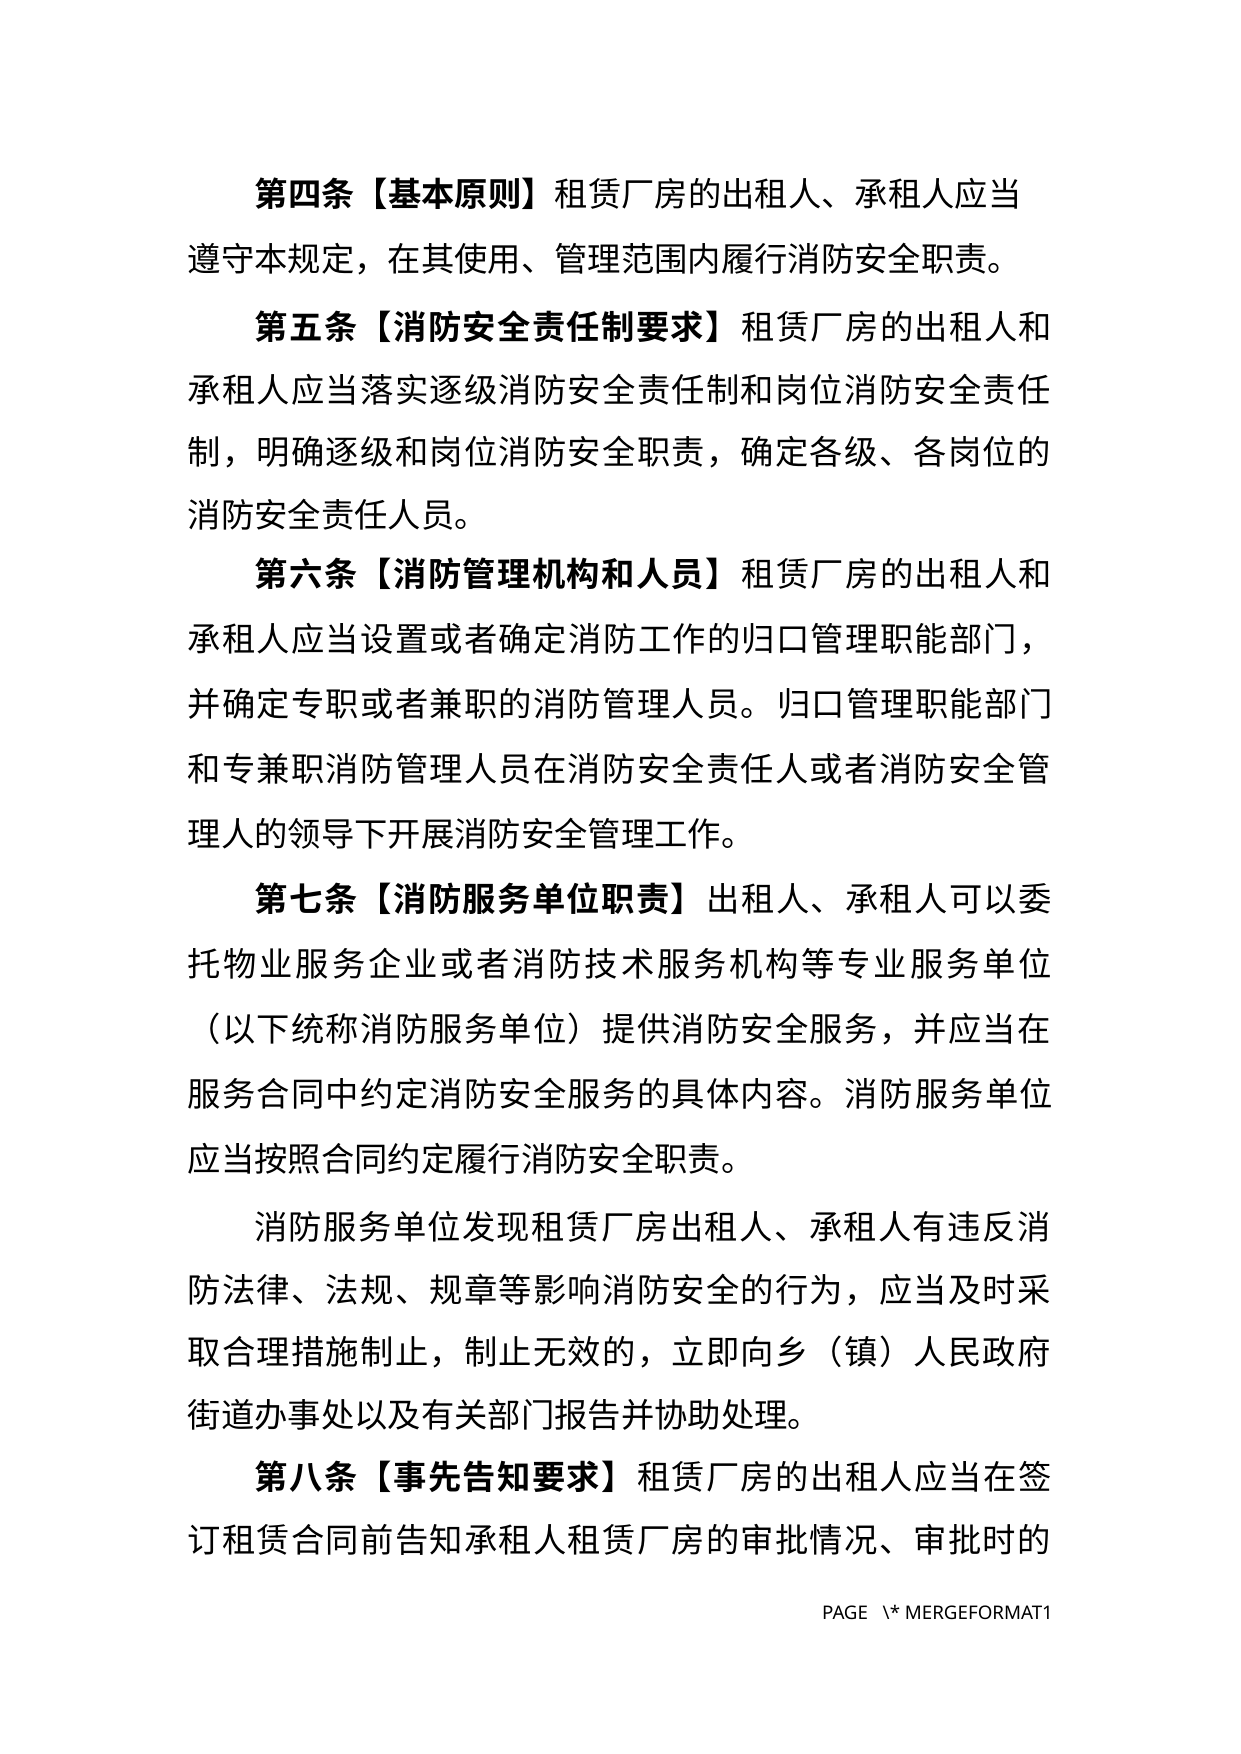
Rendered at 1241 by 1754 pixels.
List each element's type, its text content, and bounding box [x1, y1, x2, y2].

text 第四条【基本原则】租赁厂房的出租人、承租人应当遵守本规定，在其使用、管理范围内履行消防安全职责。 [187, 160, 1053, 290]
text 第七条【消防服务单位职责】出租人、承租人可以委托物业服务企业或者消防技术服务机构等专业服务单位（以下统称消防服务单位）提供消防安全服务，并应当在服务合同中约定消防安全服务的具体内容。消防服务单位应当按照合同约定履行消防安全职责。 [187, 865, 1053, 1190]
text 第六条【消防管理机构和人员】租赁厂房的出租人和承租人应当设置或者确定消防工作的归口管理职能部门，并确定专职或者兼职的消防管理人员。归口管理职能部门和专兼职消防管理人员在消防安全责任人或者消防安全管理人的领导下开展消防安全管理工作。 [187, 540, 1053, 865]
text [187, 1440, 1053, 1565]
text 消防服务单位发现租赁厂房出租人、承租人有违反消防法律、法规、规章等影响消防安全的行为，应当及时采取合理措施制止，制止无效的，立即向乡（镇）人民政府、街道办事处以及有关部门报告并协助处理。 [187, 1190, 1053, 1440]
text 第五条【消防安全责任制要求】租赁厂房的出租人和承租人应当落实逐级消防安全责任制和岗位消防安全责任制，明确逐级和岗位消防安全职责，确定各级、各岗位的消防安全责任人员。 [187, 290, 1053, 540]
